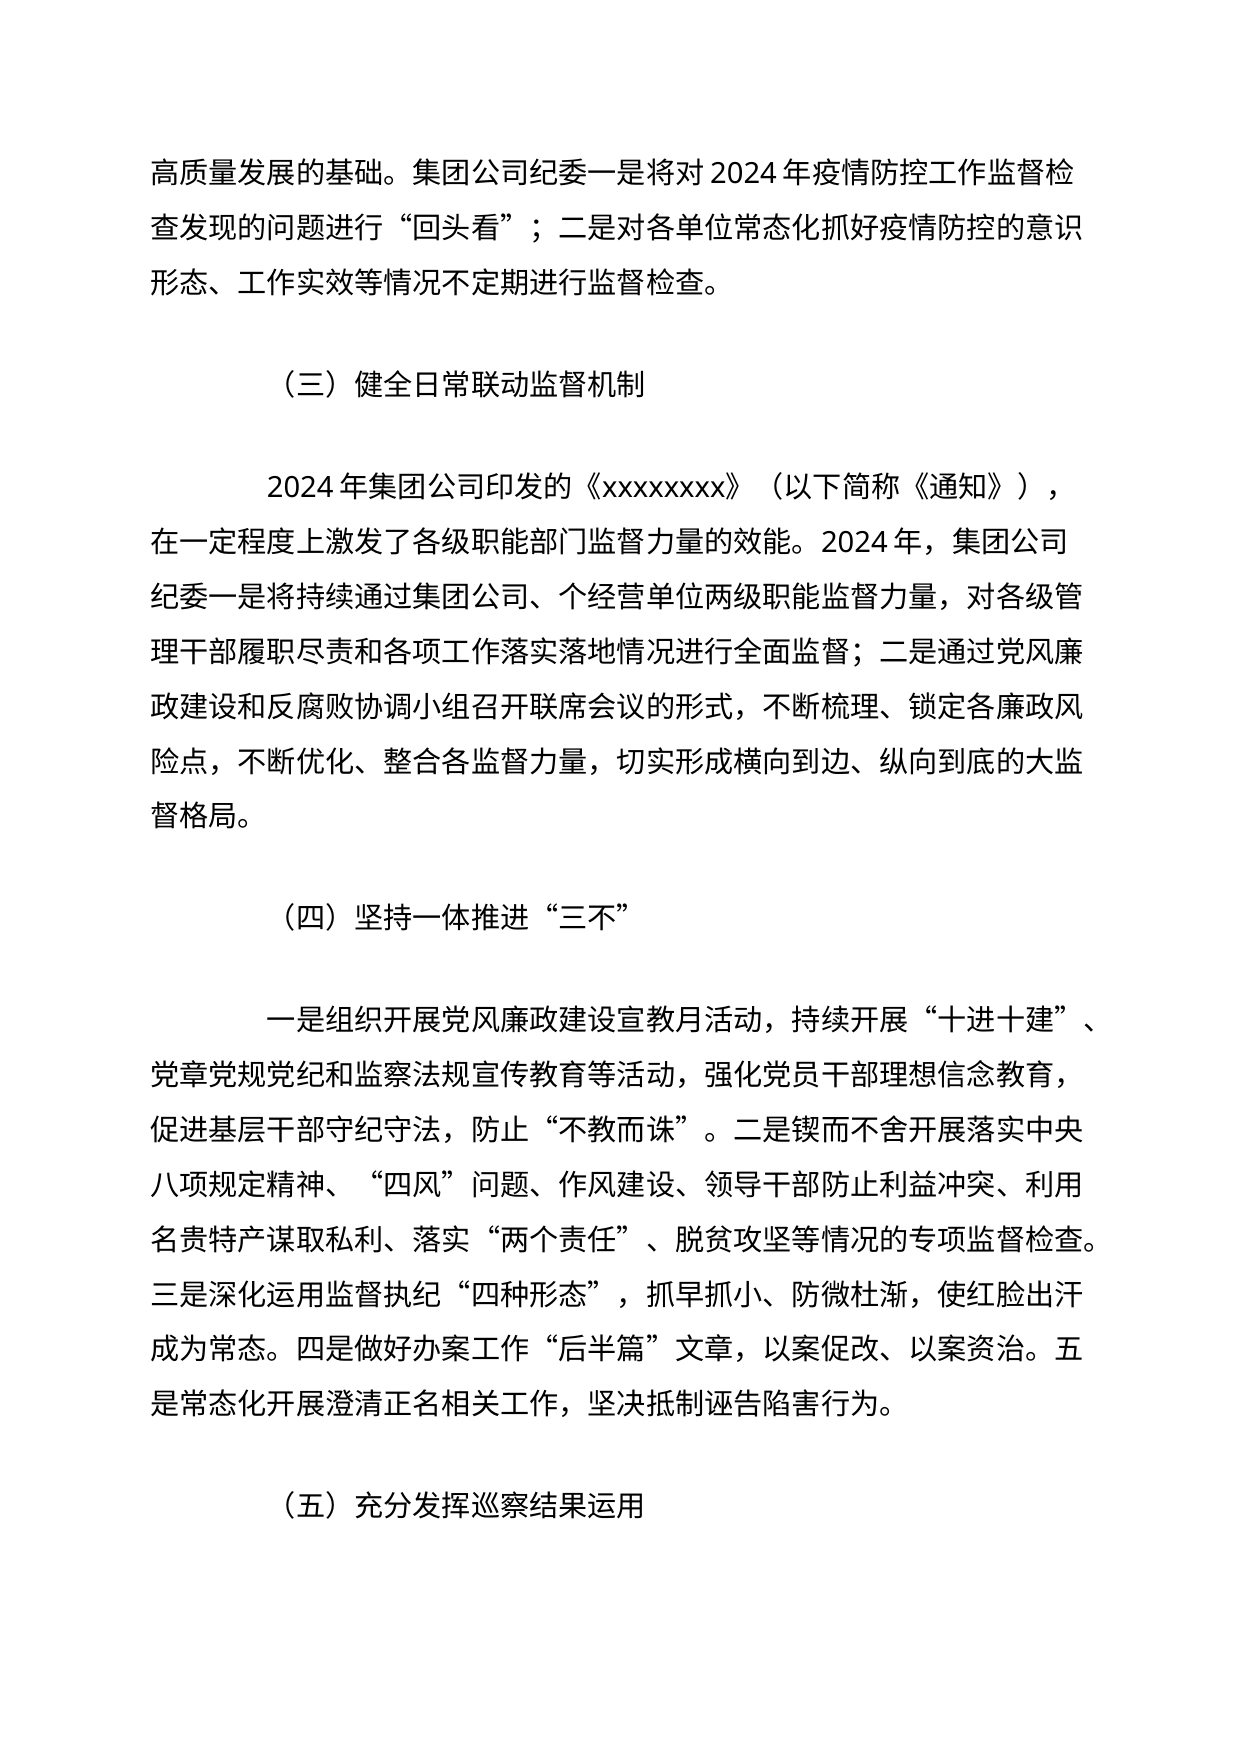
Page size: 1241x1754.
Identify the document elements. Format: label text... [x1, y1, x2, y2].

text 2024年集团公司印发的《xxxxxxxx》（以下简称《通知》），在一定程度上激发了各级职能部门监督力量的效能。2024年，集团公司纪委一是将持续通过集团公司、个经营单位两级职能监督力量，对各级管理干部履职尽责和各项工作落实落地情况进行全面监督；二是通过党风廉政建设和反腐败协调小组召开联席会议的形式，不断梳理、锁定各廉政风险点，不断优化、整合各监督力量，切实形成横向到边、纵向到底的大监督格局。 [150, 463, 1090, 835]
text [150, 150, 1090, 302]
text （三）健全日常联动监督机制 [150, 362, 1090, 404]
text （四）坚持一体推进“三不” [150, 895, 1090, 937]
text （五）充分发挥巡察结果运用 [150, 1483, 1090, 1525]
text 一是组织开展党风廉政建设宣教月活动，持续开展“十进十建”、党章党规党纪和监察法规宣传教育等活动，强化党员干部理想信念教育，促进基层干部守纪守法，防止“不教而诛”。二是锲而不舍开展落实中央八项规定精神、“四风”问题、作风建设、领导干部防止利益冲突、利用名贵特产谋取私利、落实“两个责任”、脱贫攻坚等情况的专项监督检查。三是深化运用监督执纪“四种形态”，抓早抓小、防微杜渐，使红脸出汗成为常态。四是做好办案工作“后半篇”文章，以案促改、以案资治。五是常态化开展澄清正名相关工作，坚决抵制诬告陷害行为。 [150, 997, 1090, 1423]
